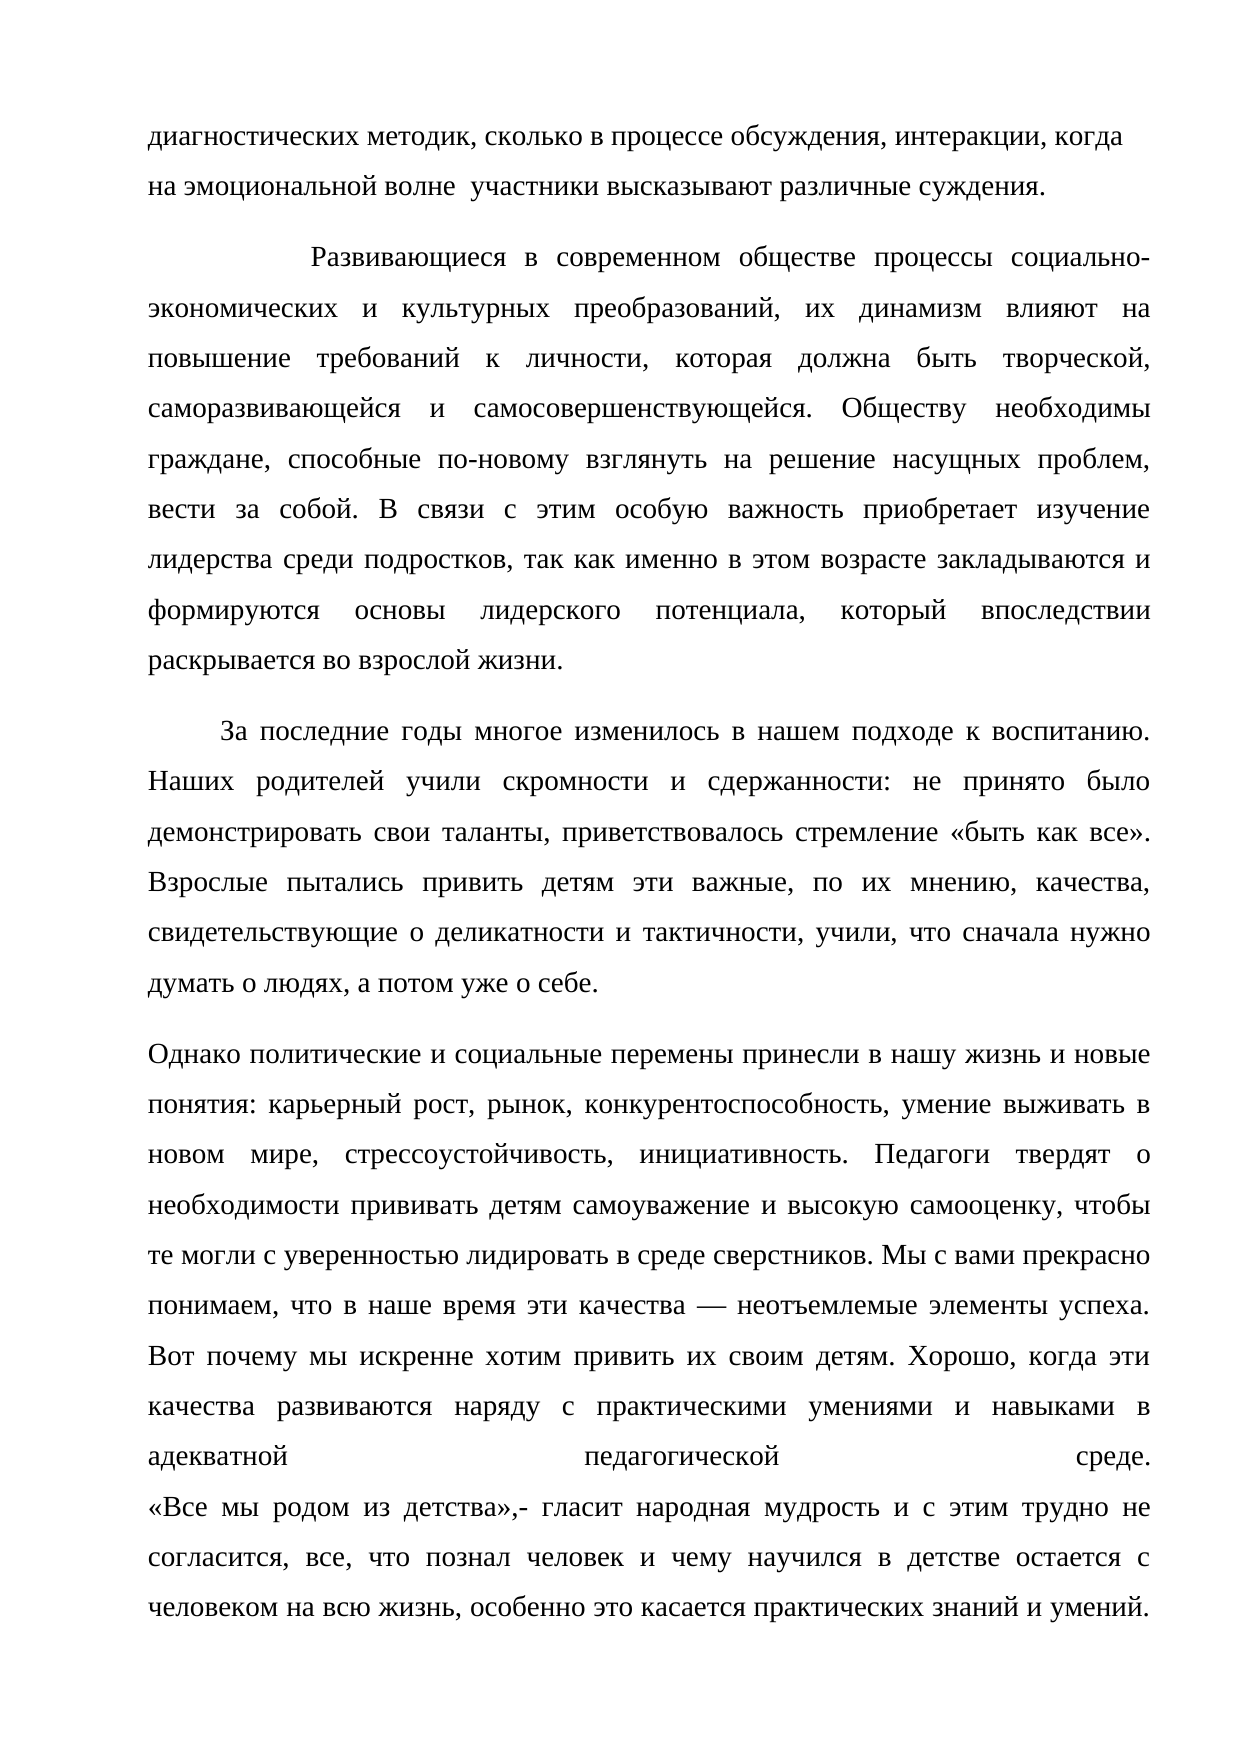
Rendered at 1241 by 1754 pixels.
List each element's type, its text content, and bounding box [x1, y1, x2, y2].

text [148, 118, 1152, 202]
text Развивающиеся в современном обществе процессы социально-экономических и культурных преобразований, их динамизм влияют на повышение требований к личности, которая должна быть творческой, саморазвивающейся и самосовершенствующейся. Обществу необходимы граждане, способные по-новому взглянуть на решение насущных проблем, вести за собой. В связи с этим особую важность приобретает изучение лидерства среди подростков, так как именно в этом возрасте закладываются и формируются основы лидерского потенциала, который впоследствии раскрывается во взрослой жизни. [148, 239, 1152, 676]
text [148, 1036, 1152, 1623]
text За последние годы многое изменилось в нашем подходе к воспитанию. Наших родителей учили скромности и сдержанности: не принято было демонстрировать свои таланты, приветствовалось стремление «быть как все». Взрослые пытались привить детям эти важные, по их мнению, качества, свидетельствующие о деликатности и тактичности, учили, что сначала нужно думать о людях, а потом уже о себе. [148, 713, 1152, 998]
